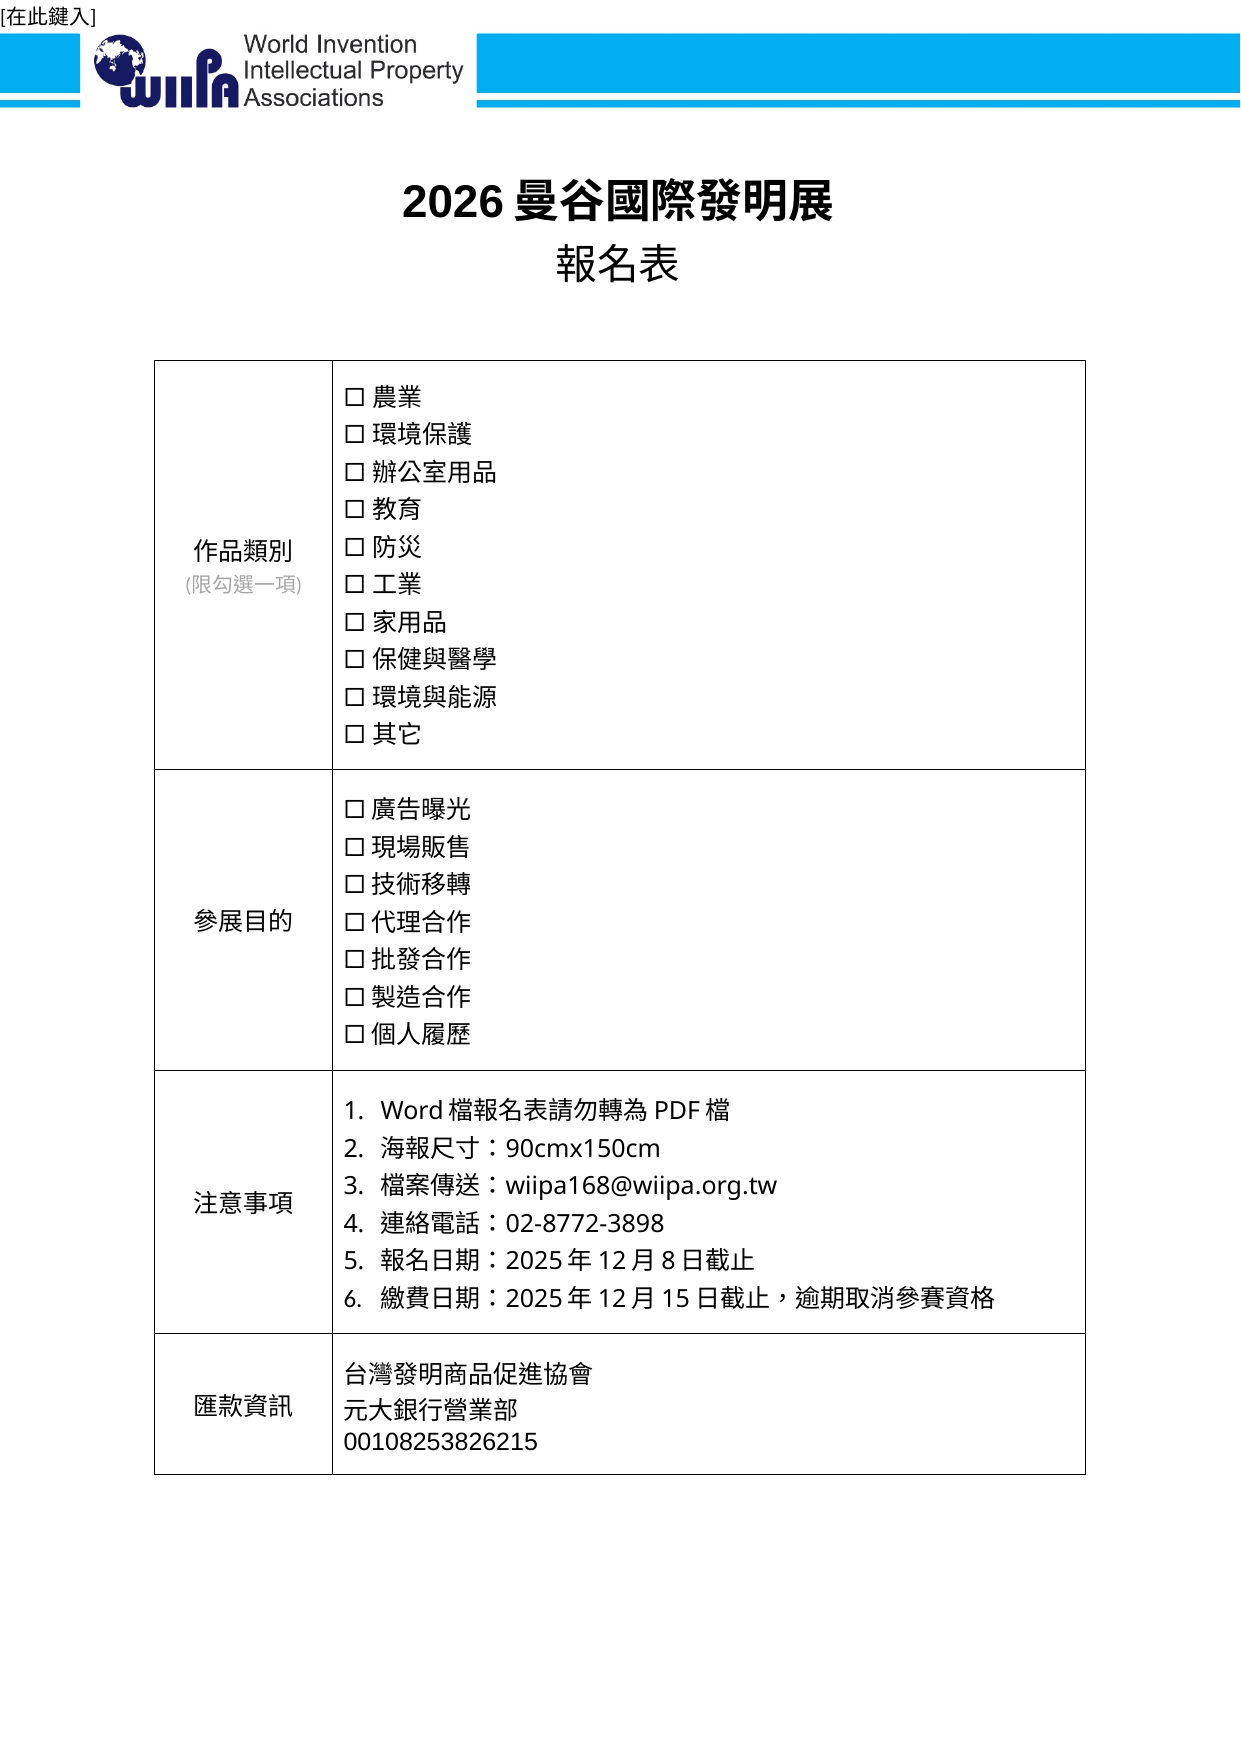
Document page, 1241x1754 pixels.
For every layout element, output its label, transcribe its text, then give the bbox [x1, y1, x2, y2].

table_header 作品類別 (限勾選一項) [155, 361, 332, 769]
table_cell 廣告曝光 現場販售 技術移轉 代理合作 批發合作 製造合作 個人履歷 [333, 770, 1085, 1070]
table_cell Word檔報名表請勿轉為PDF檔 海報尺寸：90cmx150cm 檔案傳送：wiipa168@wiipa.org.tw 連絡電話：02-8772-3898 報名日期：2025年12月8日截止 繳費日期：2025年12月15日截止，逾期取消參賽資格 [333, 1071, 1085, 1333]
table_cell 參展目的 [155, 770, 332, 1070]
table_cell 注意事項 [155, 1071, 332, 1333]
table_cell 台灣發明商品促進協會 元大銀行營業部 00108253826215 [333, 1334, 1085, 1474]
table_header 農業 環境保護 辦公室用品 教育 防災 工業 家用品 保健與醫學 環境與能源 其它 [333, 361, 1085, 769]
picture [0, 30, 1241, 112]
table_cell 匯款資訊 [155, 1334, 332, 1474]
